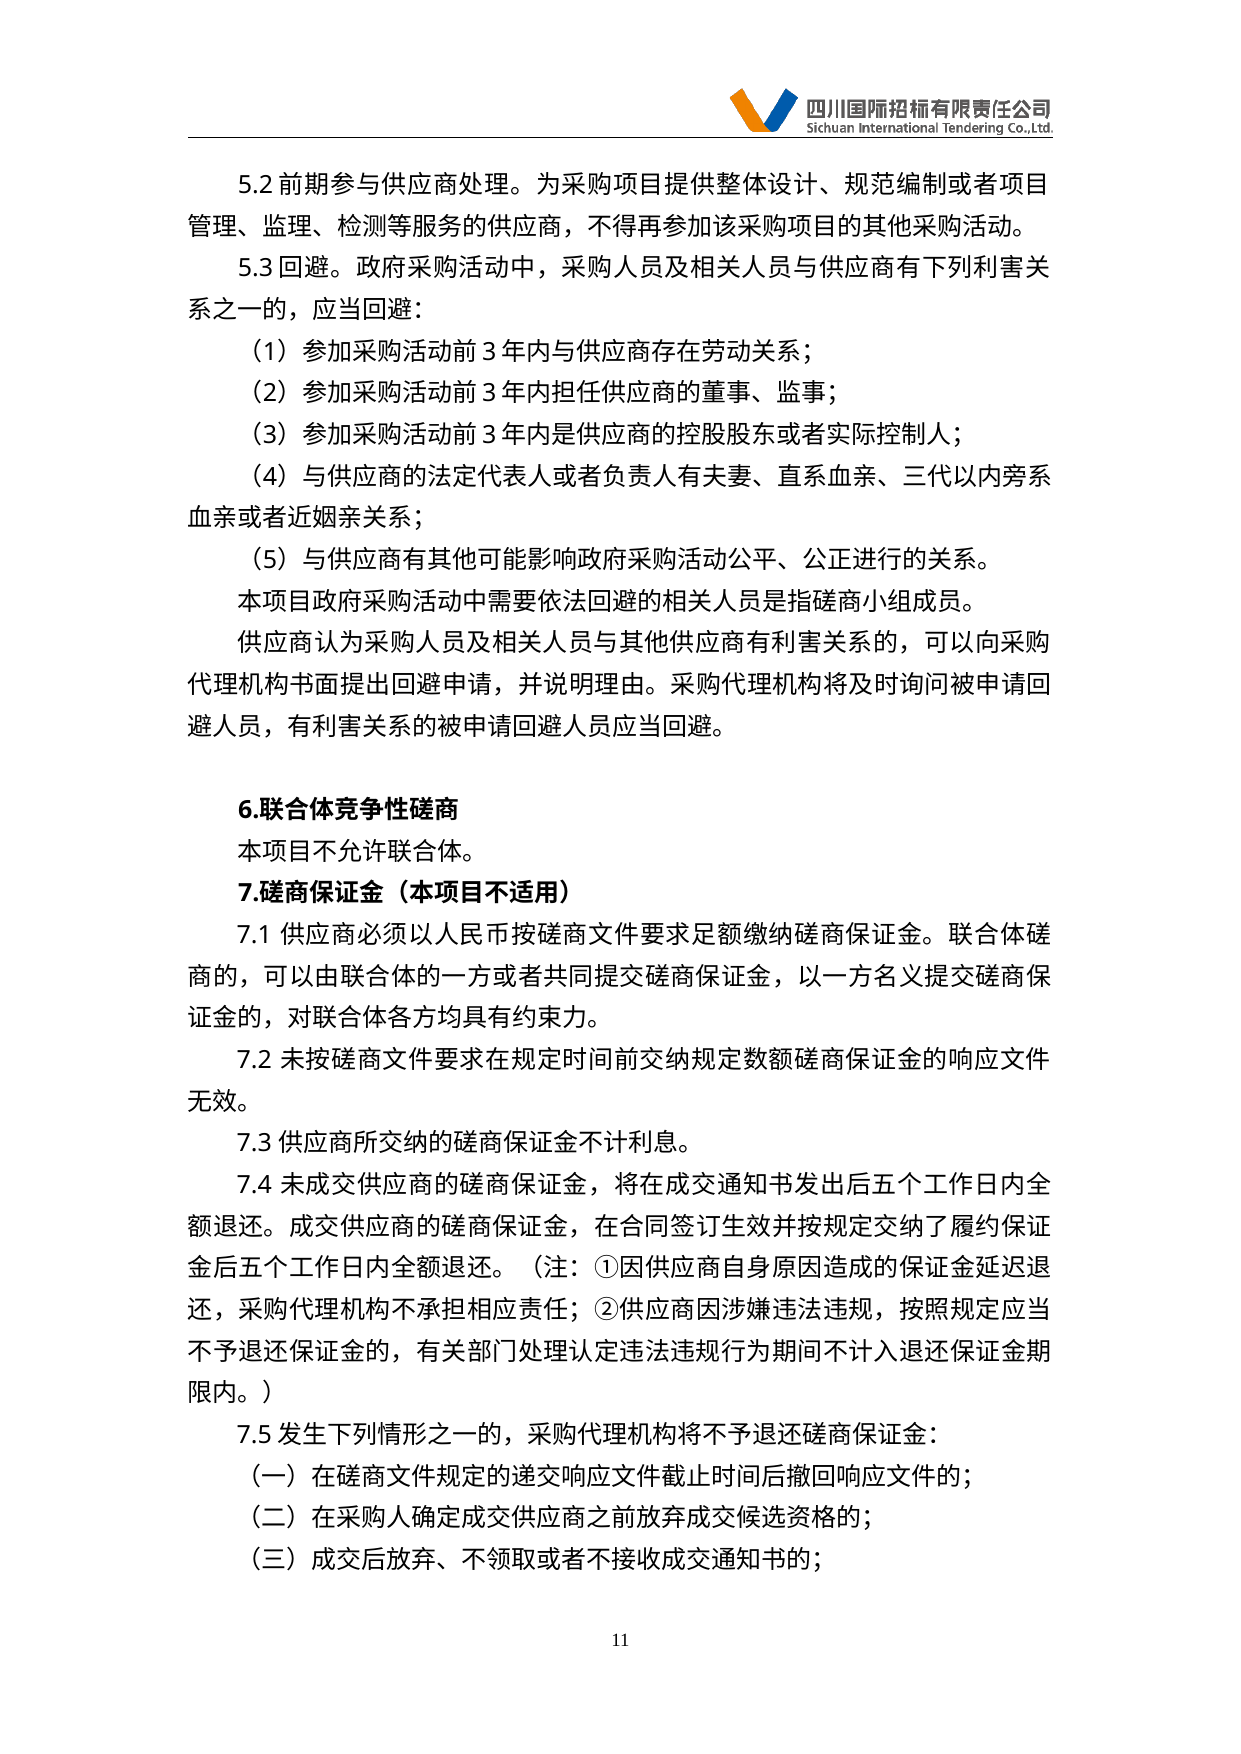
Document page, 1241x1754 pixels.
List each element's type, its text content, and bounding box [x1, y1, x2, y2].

text （1）参加采购活动前3年内与供应商存在劳动关系； [188, 327, 1053, 368]
text 5.3回避。政府采购活动中，采购人员及相关人员与供应商有下列利害关系之一的，应当回避： [188, 243, 1053, 327]
text （三）成交后放弃、不领取或者不接收成交通知书的； [187, 1535, 1053, 1577]
text （4）与供应商的法定代表人或者负责人有夫妻、直系血亲、三代以内旁系血亲或者近姻亲关系； [188, 452, 1053, 535]
text 本项目不允许联合体。 [188, 827, 1053, 868]
text 7.4 未成交供应商的磋商保证金，将在成交通知书发出后五个工作日内全额退还。成交供应商的磋商保证金，在合同签订生效并按规定交纳了履约保证金后五个工作日内全额退还。（注：①因供应商自身原因造成的保证金延迟退还，采购代理机构不承担相应责任；②供应商因涉嫌违法违规，按照规定应当不予退还保证金的，有关部门处理认定违法违规行为期间不计入退还保证金期限内。） [187, 1160, 1053, 1410]
text 7.5发生下列情形之一的，采购代理机构将不予退还磋商保证金： [187, 1410, 1053, 1452]
text 7.2 未按磋商文件要求在规定时间前交纳规定数额磋商保证金的响应文件无效。 [187, 1035, 1053, 1118]
text 7.1 供应商必须以人民币按磋商文件要求足额缴纳磋商保证金。联合体磋商的，可以由联合体的一方或者共同提交磋商保证金，以一方名义提交磋商保证金的，对联合体各方均具有约束力。 [187, 910, 1053, 1035]
text （二）在采购人确定成交供应商之前放弃成交候选资格的； [187, 1493, 1053, 1535]
text 5.2前期参与供应商处理。为采购项目提供整体设计、规范编制或者项目管理、监理、检测等服务的供应商，不得再参加该采购项目的其他采购活动。 [188, 160, 1053, 243]
text （3）参加采购活动前3年内是供应商的控股股东或者实际控制人； [188, 410, 1053, 452]
text 6.联合体竞争性磋商 [188, 785, 1053, 827]
text （一）在磋商文件规定的递交响应文件截止时间后撤回响应文件的； [187, 1452, 1053, 1493]
text 供应商认为采购人员及相关人员与其他供应商有利害关系的，可以向采购代理机构书面提出回避申请，并说明理由。采购代理机构将及时询问被申请回避人员，有利害关系的被申请回避人员应当回避。 [188, 618, 1053, 743]
text （2）参加采购活动前3年内担任供应商的董事、监事； [188, 368, 1053, 410]
picture [729, 88, 1053, 135]
text （5）与供应商有其他可能影响政府采购活动公平、公正进行的关系。 [188, 535, 1053, 577]
text 7.3 供应商所交纳的磋商保证金不计利息。 [187, 1118, 1053, 1160]
text 本项目政府采购活动中需要依法回避的相关人员是指磋商小组成员。 [188, 577, 1053, 618]
text 7.磋商保证金（本项目不适用） [188, 868, 1053, 910]
